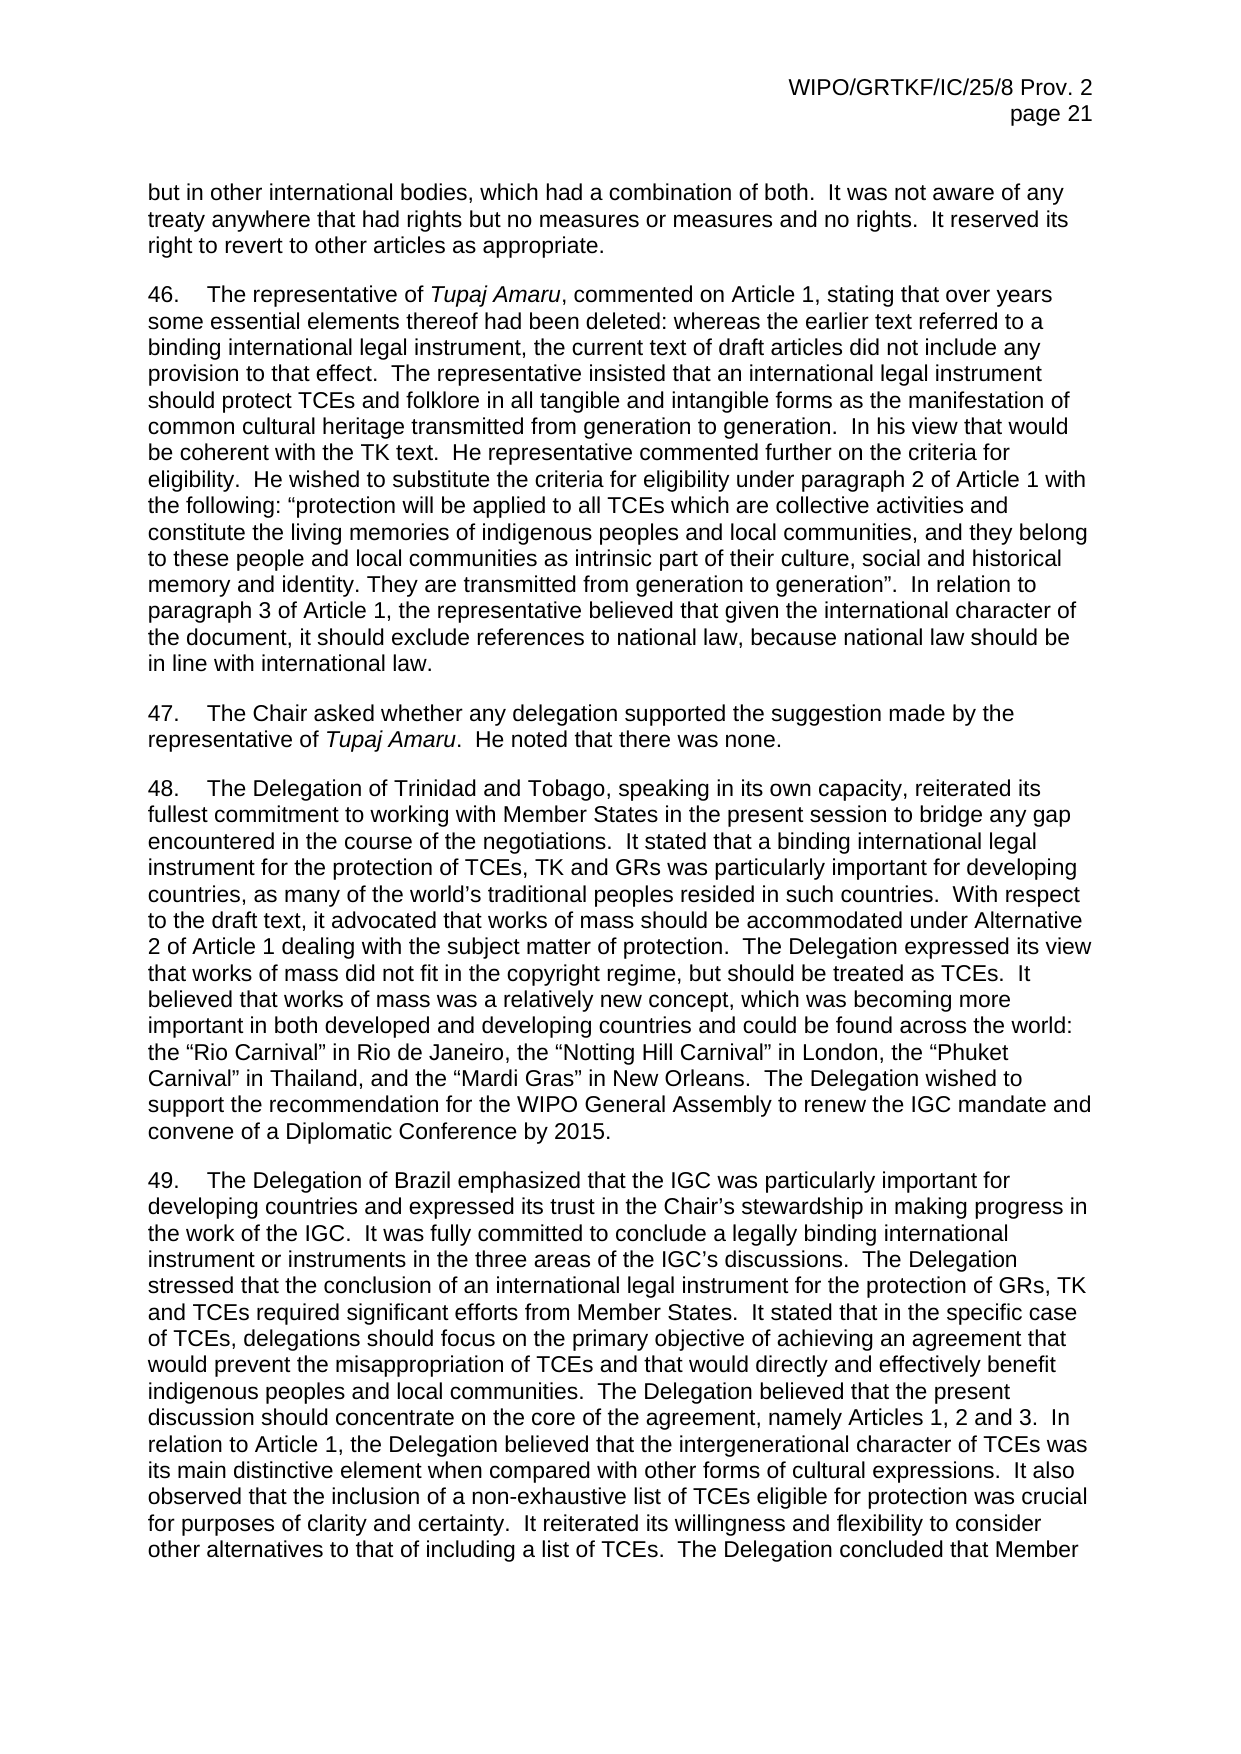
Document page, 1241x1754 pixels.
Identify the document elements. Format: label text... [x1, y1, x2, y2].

text The representative of Tupaj Amaru, commented on Article 1, stating that over years some essential elements thereof had been deleted: whereas the earlier text referred to a binding international legal instrument, the current text of draft articles did not include any provision to that effect. The representative insisted that an international legal instrument should protect TCEs and folklore in all tangible and intangible forms as the manifestation of common cultural heritage transmitted from generation to generation. In his view that would be coherent with the TK text. He representative commented further on the criteria for eligibility. He wished to substitute the criteria for eligibility under paragraph 2 of Article 1 with the following: “protection will be applied to all TCEs which are collective activities and constitute the living memories of indigenous peoples and local communities, and they belong to these people and local communities as intrinsic part of their culture, social and historical memory and identity. They are transmitted from generation to generation”. In relation to paragraph 3 of Article 1, the representative believed that given the international character of the document, it should exclude references to national law, because national law should be in line with international law. [148, 281, 1093, 677]
text The Delegation of Trinidad and Tobago, speaking in its own capacity, reiterated its fullest commitment to working with Member States in the present session to bridge any gap encountered in the course of the negotiations. It stated that a binding international legal instrument for the protection of TCEs, TK and GRs was particularly important for developing countries, as many of the world’s traditional peoples resided in such countries. With respect to the draft text, it advocated that works of mass should be accommodated under Alternative 2 of Article 1 dealing with the subject matter of protection. The Delegation expressed its view that works of mass did not fit in the copyright regime, but should be treated as TCEs. It believed that works of mass was a relatively new concept, which was becoming more important in both developed and developing countries and could be found across the world: the “Rio Carnival” in Rio de Janeiro, the “Notting Hill Carnival” in London, the “Phuket Carnival” in Thailand, and the “Mardi Gras” in New Orleans. The Delegation wished to support the recommendation for the WIPO General Assembly to renew the IGC mandate and convene of a Diplomatic Conference by 2015. [148, 775, 1093, 1144]
text The Chair asked whether any delegation supported the suggestion made by the representative of Tupaj Amaru. He noted that there was none. [148, 699, 1093, 752]
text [148, 179, 1093, 258]
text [148, 1167, 1093, 1562]
